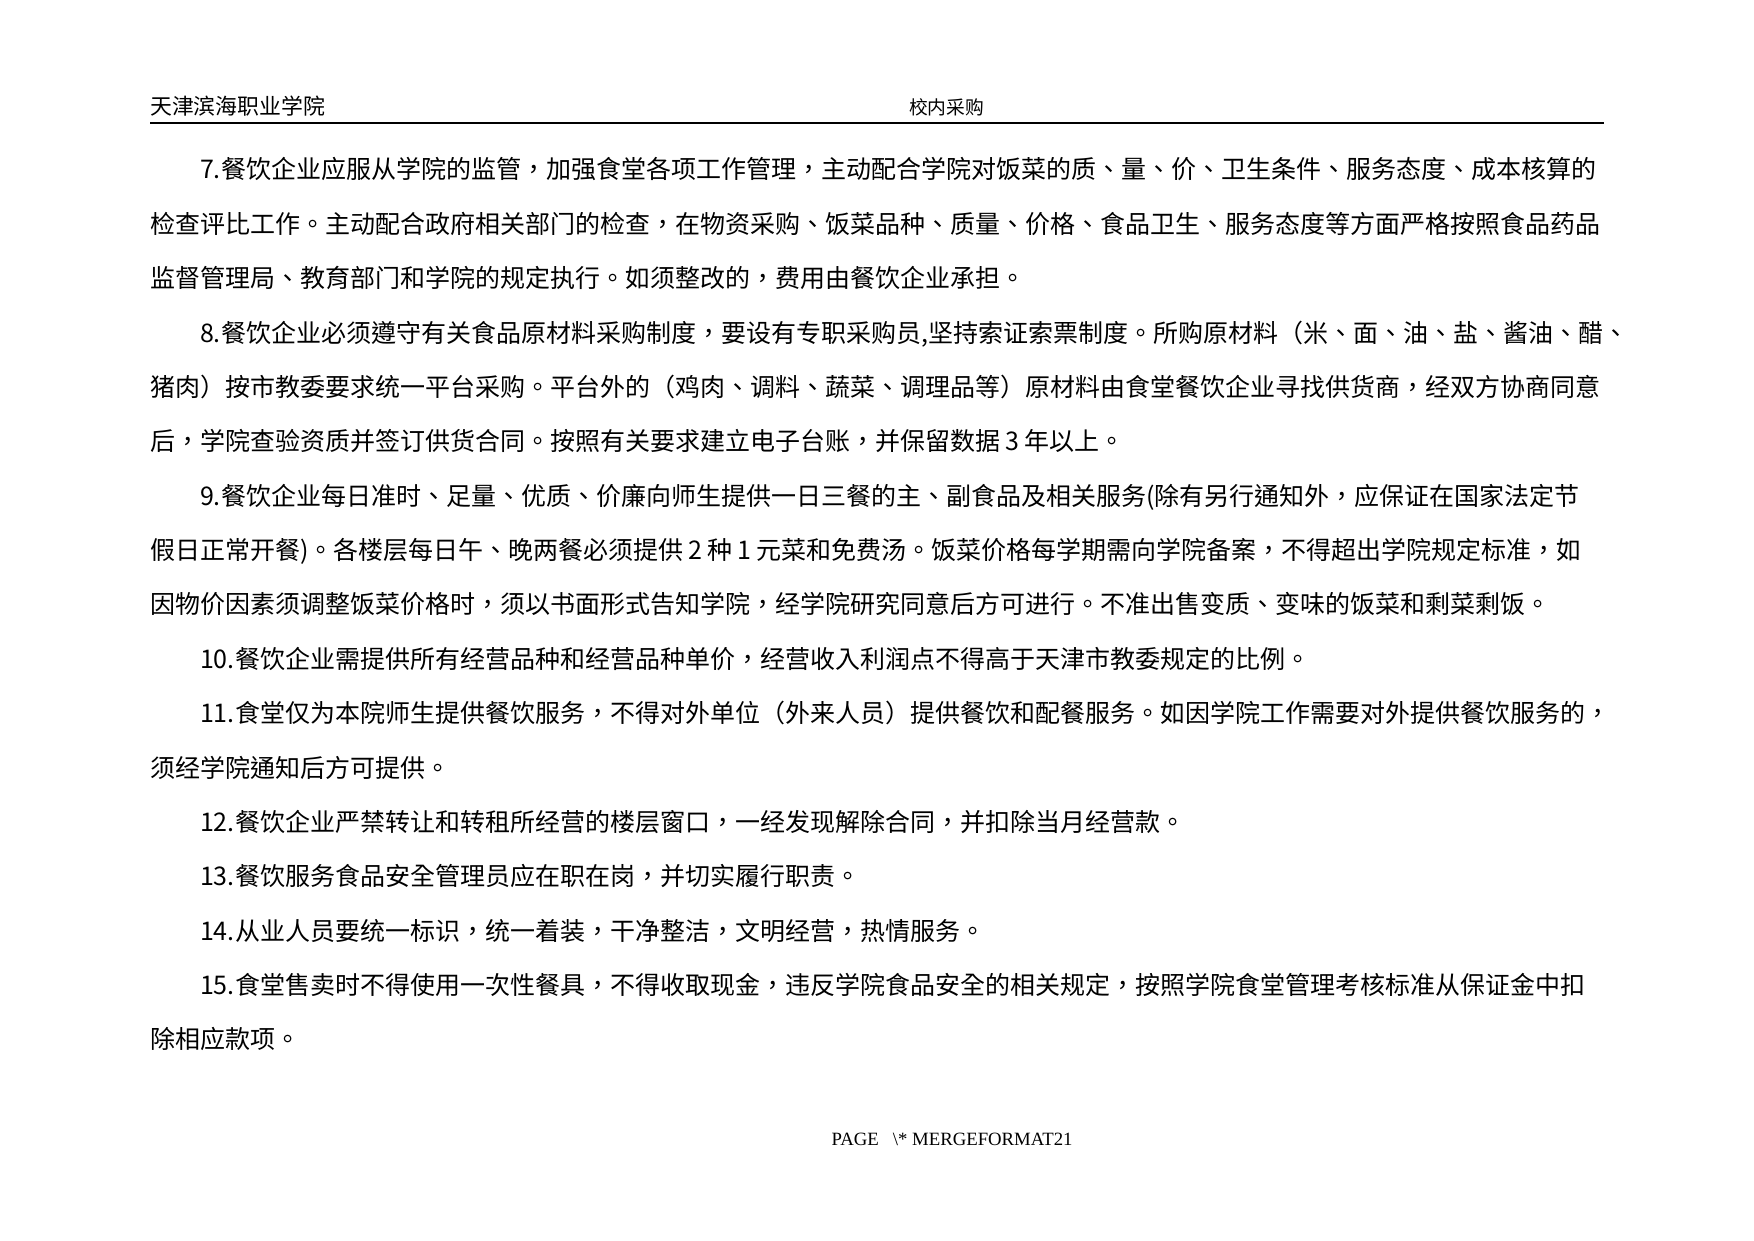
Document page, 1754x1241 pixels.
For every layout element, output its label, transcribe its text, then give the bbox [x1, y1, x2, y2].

text 13.餐饮服务食品安全管理员应在职在岗，并切实履行职责。 [150, 857, 1604, 893]
text 9.餐饮企业每日准时、足量、优质、价廉向师生提供一日三餐的主、副食品及相关服务(除有另行通知外，应保证在国家法定节假日正常开餐)。各楼层每日午、晚两餐必须提供2种1元菜和免费汤。饭菜价格每学期需向学院备案，不得超出学院规定标准，如因物价因素须调整饭菜价格时，须以书面形式告知学院，经学院研究同意后方可进行。不准出售变质、变味的饭菜和剩菜剩饭。 [150, 476, 1604, 621]
text 15.食堂售卖时不得使用一次性餐具，不得收取现金，违反学院食品安全的相关规定，按照学院食堂管理考核标准从保证金中扣除相应款项。 [150, 966, 1604, 1056]
text 12.餐饮企业严禁转让和转租所经营的楼层窗口，一经发现解除合同，并扣除当月经营款。 [150, 802, 1604, 839]
text 8.餐饮企业必须遵守有关食品原材料采购制度，要设有专职采购员,坚持索证索票制度。所购原材料（米、面、油、盐、酱油、醋、猪肉）按市教委要求统一平台采购。平台外的（鸡肉、调料、蔬菜、调理品等）原材料由食堂餐饮企业寻找供货商，经双方协商同意后，学院查验资质并签订供货合同。按照有关要求建立电子台账，并保留数据3年以上。 [150, 313, 1604, 458]
text 14.从业人员要统一标识，统一着装，干净整洁，文明经营，热情服务。 [150, 911, 1604, 947]
text 7.餐饮企业应服从学院的监管，加强食堂各项工作管理，主动配合学院对饭菜的质、量、价、卫生条件、服务态度、成本核算的检查评比工作。主动配合政府相关部门的检查，在物资采购、饭菜品种、质量、价格、食品卫生、服务态度等方面严格按照食品药品监督管理局、教育部门和学院的规定执行。如须整改的，费用由餐饮企业承担。 [150, 150, 1604, 295]
text 11.食堂仅为本院师生提供餐饮服务，不得对外单位（外来人员）提供餐饮和配餐服务。如因学院工作需要对外提供餐饮服务的，须经学院通知后方可提供。 [150, 694, 1604, 784]
text 10.餐饮企业需提供所有经营品种和经营品种单价，经营收入利润点不得高于天津市教委规定的比例。 [150, 639, 1604, 676]
